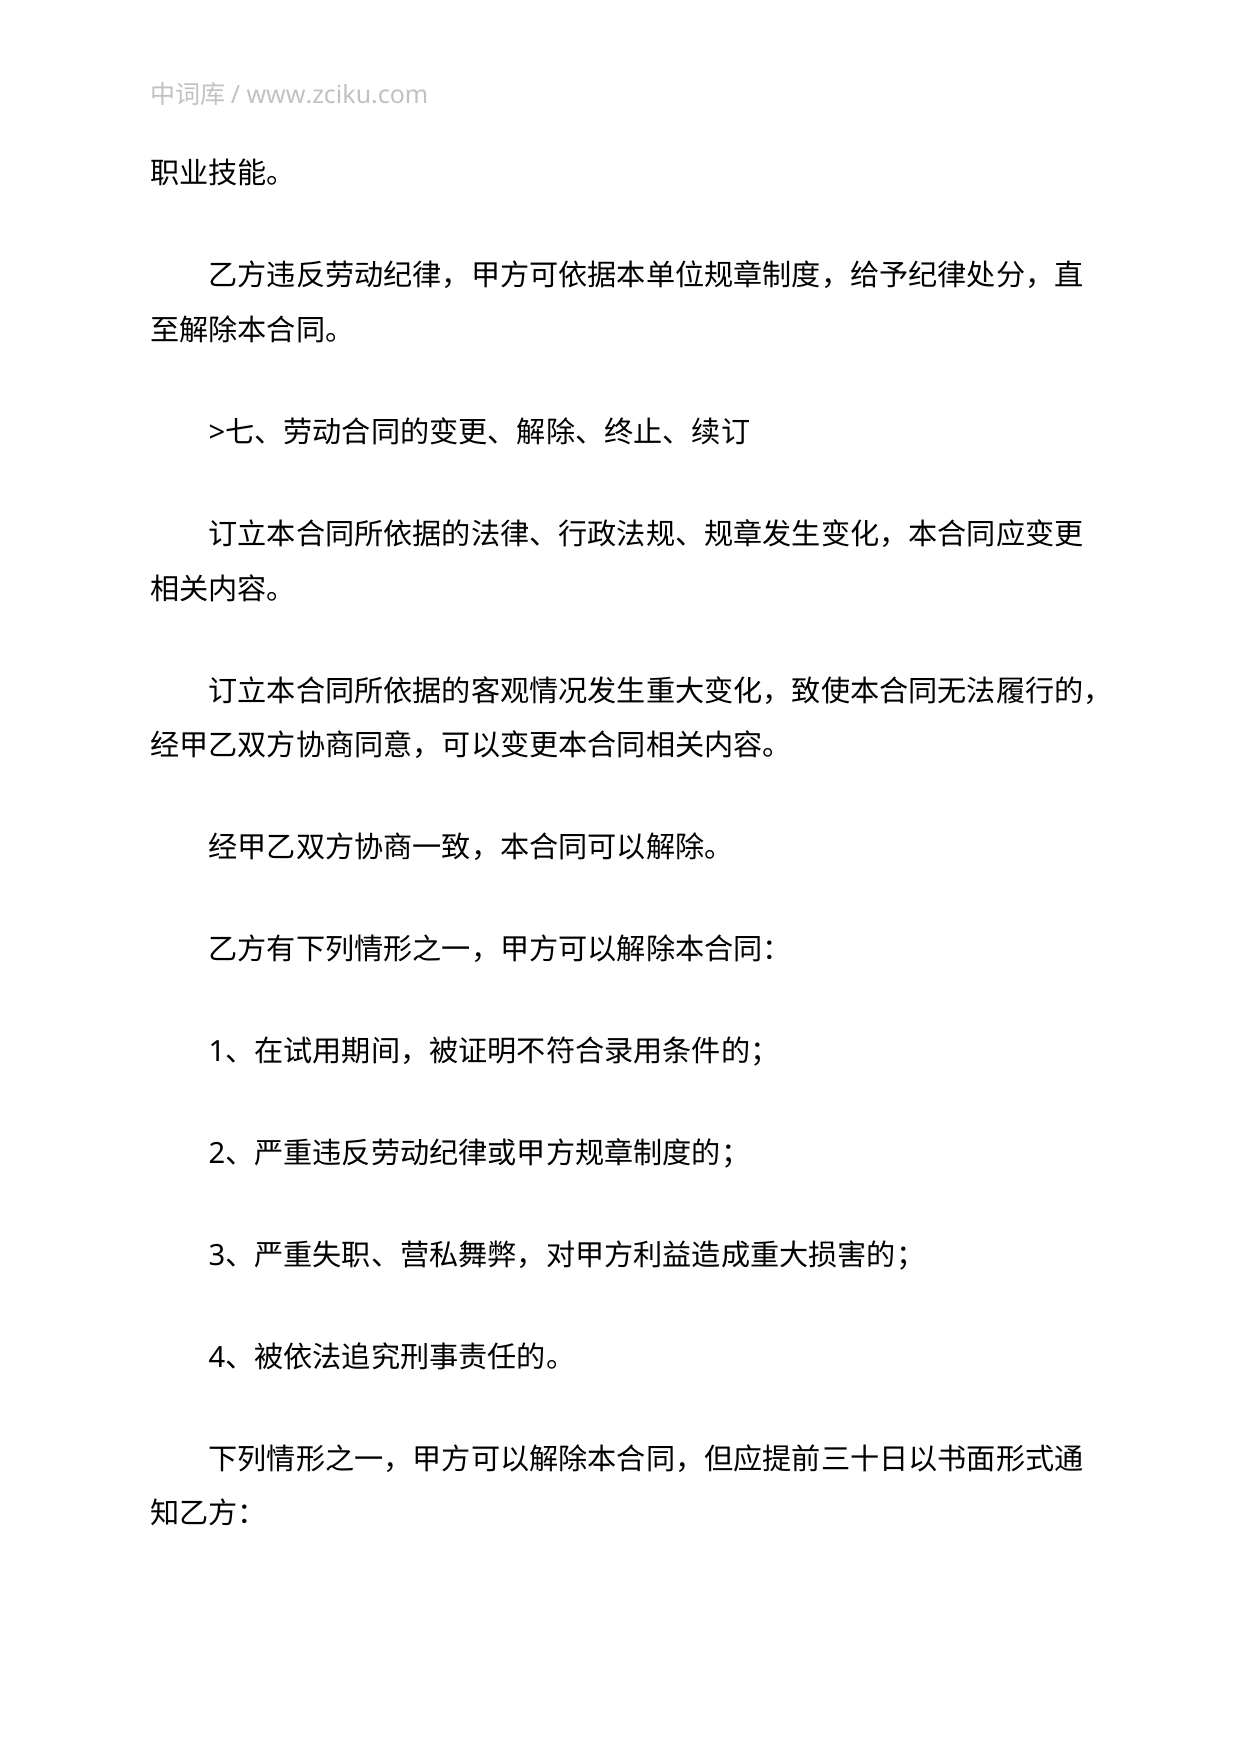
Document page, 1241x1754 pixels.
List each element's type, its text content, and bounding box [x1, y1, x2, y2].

text 乙方有下列情形之一，甲方可以解除本合同： [150, 926, 1090, 968]
text 订立本合同所依据的客观情况发生重大变化，致使本合同无法履行的，经甲乙双方协商同意，可以变更本合同相关内容。 [150, 667, 1090, 764]
text 下列情形之一，甲方可以解除本合同，但应提前三十日以书面形式通知乙方： [150, 1435, 1090, 1532]
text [150, 150, 1090, 192]
text 乙方违反劳动纪律，甲方可依据本单位规章制度，给予纪律处分，直至解除本合同。 [150, 252, 1090, 349]
text 1、在试用期间，被证明不符合录用条件的； [150, 1027, 1090, 1070]
text 订立本合同所依据的法律、行政法规、规章发生变化，本合同应变更相关内容。 [150, 510, 1090, 608]
text 4、被依法追究刑事责任的。 [150, 1333, 1090, 1376]
text 经甲乙双方协商一致，本合同可以解除。 [150, 824, 1090, 866]
text >七、劳动合同的变更、解除、终止、续订 [150, 408, 1090, 451]
text 3、严重失职、营私舞弊，对甲方利益造成重大损害的； [150, 1231, 1090, 1274]
text 2、严重违反劳动纪律或甲方规章制度的； [150, 1129, 1090, 1172]
